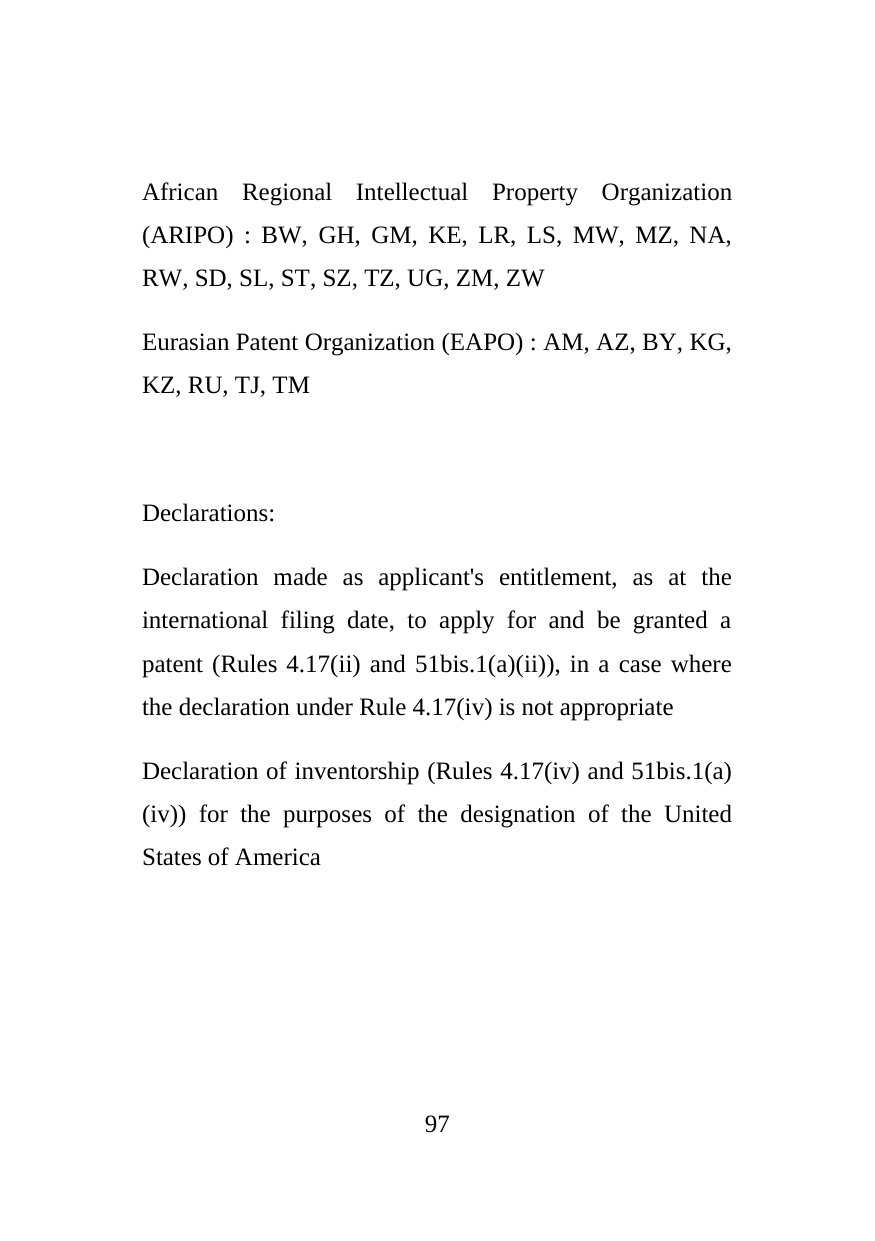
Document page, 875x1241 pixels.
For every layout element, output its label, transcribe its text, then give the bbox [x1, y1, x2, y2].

text Declaration of inventorship (Rules 4.17(iv) and 51bis.1(a)(iv)) for the purposes of the designation of the United States of America [142, 756, 732, 871]
text African Regional Intellectual Property Organization (ARIPO) : BW, GH, GM, KE, LR, LS, MW, MZ, NA, RW, SD, SL, ST, SZ, TZ, UG, ZM, ZW [142, 177, 732, 292]
text Declarations: [142, 498, 732, 527]
text Eurasian Patent Organization (EAPO) : AM, AZ, BY, KG, KZ, RU, TJ, TM [142, 327, 732, 399]
text Declaration made as applicant's entitlement, as at the international filing date, to apply for and be granted a patent (Rules 4.17(ii) and 51bis.1(a)(ii)), in a case where the declaration under Rule 4.17(iv) is not appropriate [142, 562, 732, 721]
